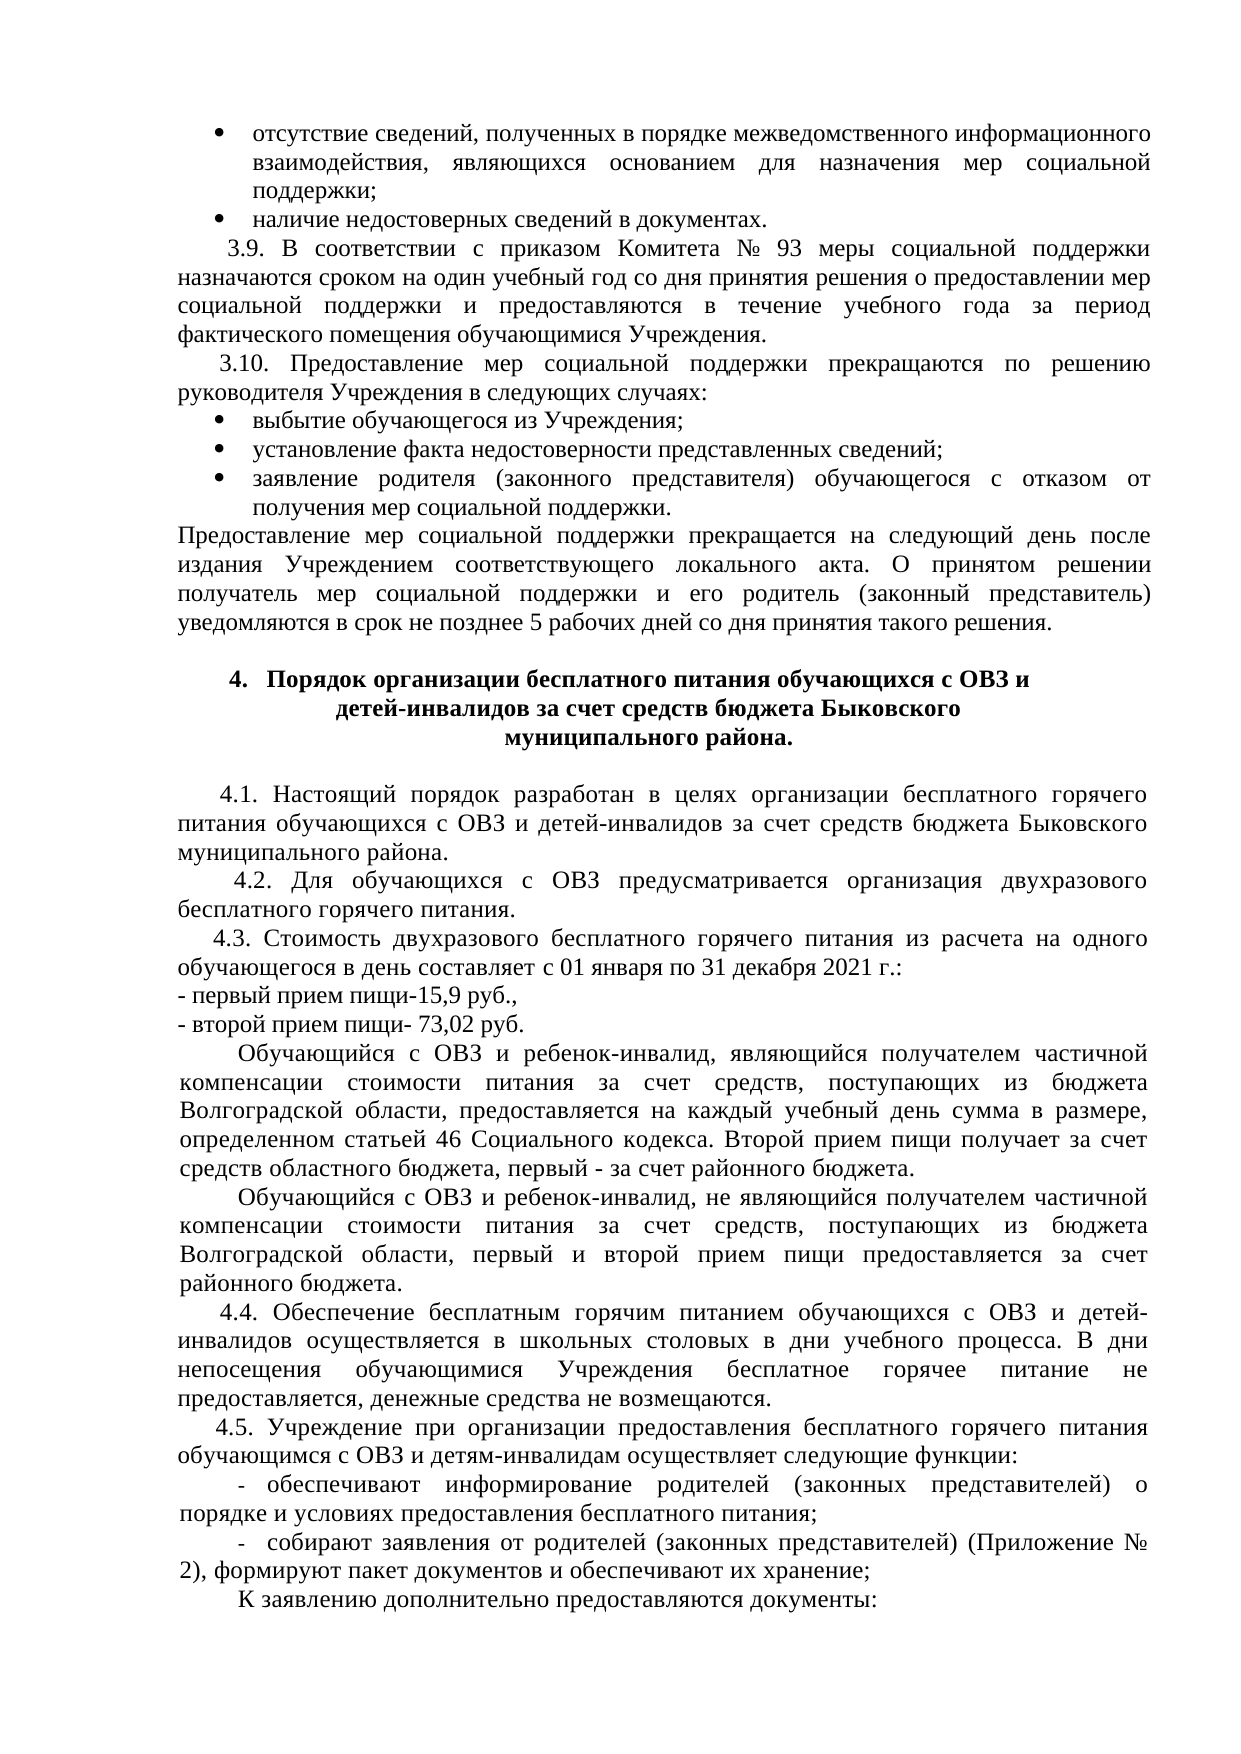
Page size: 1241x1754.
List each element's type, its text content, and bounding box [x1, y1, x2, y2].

text 4.3. Стоимость двухразового бесплатного горячего питания из расчета на одного обучающегося в день составляет с 01 января по 31 декабря 2021 г.: [177, 923, 1149, 981]
list выбытие обучающегося из Учреждения; [215, 406, 1152, 434]
text Обучающийся с ОВЗ и ребенок-инвалид, не являющийся получателем частичной компенсации стоимости питания за счет средств, поступающих из бюджета Волгоградской области, первый и второй прием пищи предоставляется за счет районного бюджета. [179, 1182, 1149, 1297]
list Порядок организации бесплатного питания обучающихся с ОВЗ и детей-инвалидов за счет средств бюджета Быковского муниципального района. [215, 664, 1045, 751]
text 3.10. Предоставление мер социальной поддержки прекращаются по решению руководителя Учреждения в следующих случаях: [177, 348, 1152, 406]
list заявление родителя (законного представителя) обучающегося с отказом от получения мер социальной поддержки. [215, 463, 1152, 521]
text 4.5. Учреждение при организации предоставления бесплатного горячего питания обучающимся с ОВЗ и детям-инвалидам осуществляет следующие функции: [177, 1412, 1149, 1469]
list наличие недостоверных сведений в документах. [215, 204, 1152, 233]
list собирают заявления от родителей (законных представителей) (Приложение № 2), формируют пакет документов и обеспечивают их хранение; [179, 1527, 1149, 1584]
text - первый прием пищи-15,9 руб., [177, 981, 1149, 1009]
text 4.1. Настоящий порядок разработан в целях организации бесплатного горячего питания обучающихся с ОВЗ и детей-инвалидов за счет средств бюджета Быковского муниципального района. [177, 779, 1149, 866]
text 3.9. В соответствии с приказом Комитета № 93 меры социальной поддержки назначаются сроком на один учебный год со дня принятия решения о предоставлении мер социальной поддержки и предоставляются в течение учебного года за период фактического помещения обучающимися Учреждения. [177, 233, 1152, 348]
text К заявлению дополнительно предоставляются документы: [179, 1584, 1152, 1613]
text 4.2. Для обучающихся с ОВЗ предусматривается организация двухразового бесплатного горячего питания. [177, 866, 1149, 923]
text Обучающийся с ОВЗ и ребенок-инвалид, являющийся получателем частичной компенсации стоимости питания за счет средств, поступающих из бюджета Волгоградской области, предоставляется на каждый учебный день сумма в размере, определенном статьей 46 Социального кодекса. Второй прием пищи получает за счет средств областного бюджета, первый - за счет районного бюджета. [179, 1038, 1149, 1182]
list обеспечивают информирование родителей (законных представителей) о порядке и условиях предоставления бесплатного питания; [179, 1469, 1149, 1527]
text 4.4. Обеспечение бесплатным горячим питанием обучающихся с ОВЗ и детей-инвалидов осуществляется в школьных столовых в дни учебного процесса. В дни непосещения обучающимися Учреждения бесплатное горячее питание не предоставляется, денежные средства не возмещаются. [177, 1297, 1149, 1412]
text - второй прием пищи- 73,02 руб. [177, 1009, 1149, 1038]
text Предоставление мер социальной поддержки прекращается на следующий день после издания Учреждением соответствующего локального акта. О принятом решении получатель мер социальной поддержки и его родитель (законный представитель) уведомляются в срок не позднее 5 рабочих дней со дня принятия такого решения. [177, 521, 1152, 636]
list отсутствие сведений, полученных в порядке межведомственного информационного взаимодействия, являющихся основанием для назначения мер социальной поддержки; [215, 118, 1152, 204]
list установление факта недостоверности представленных сведений; [215, 434, 1152, 463]
